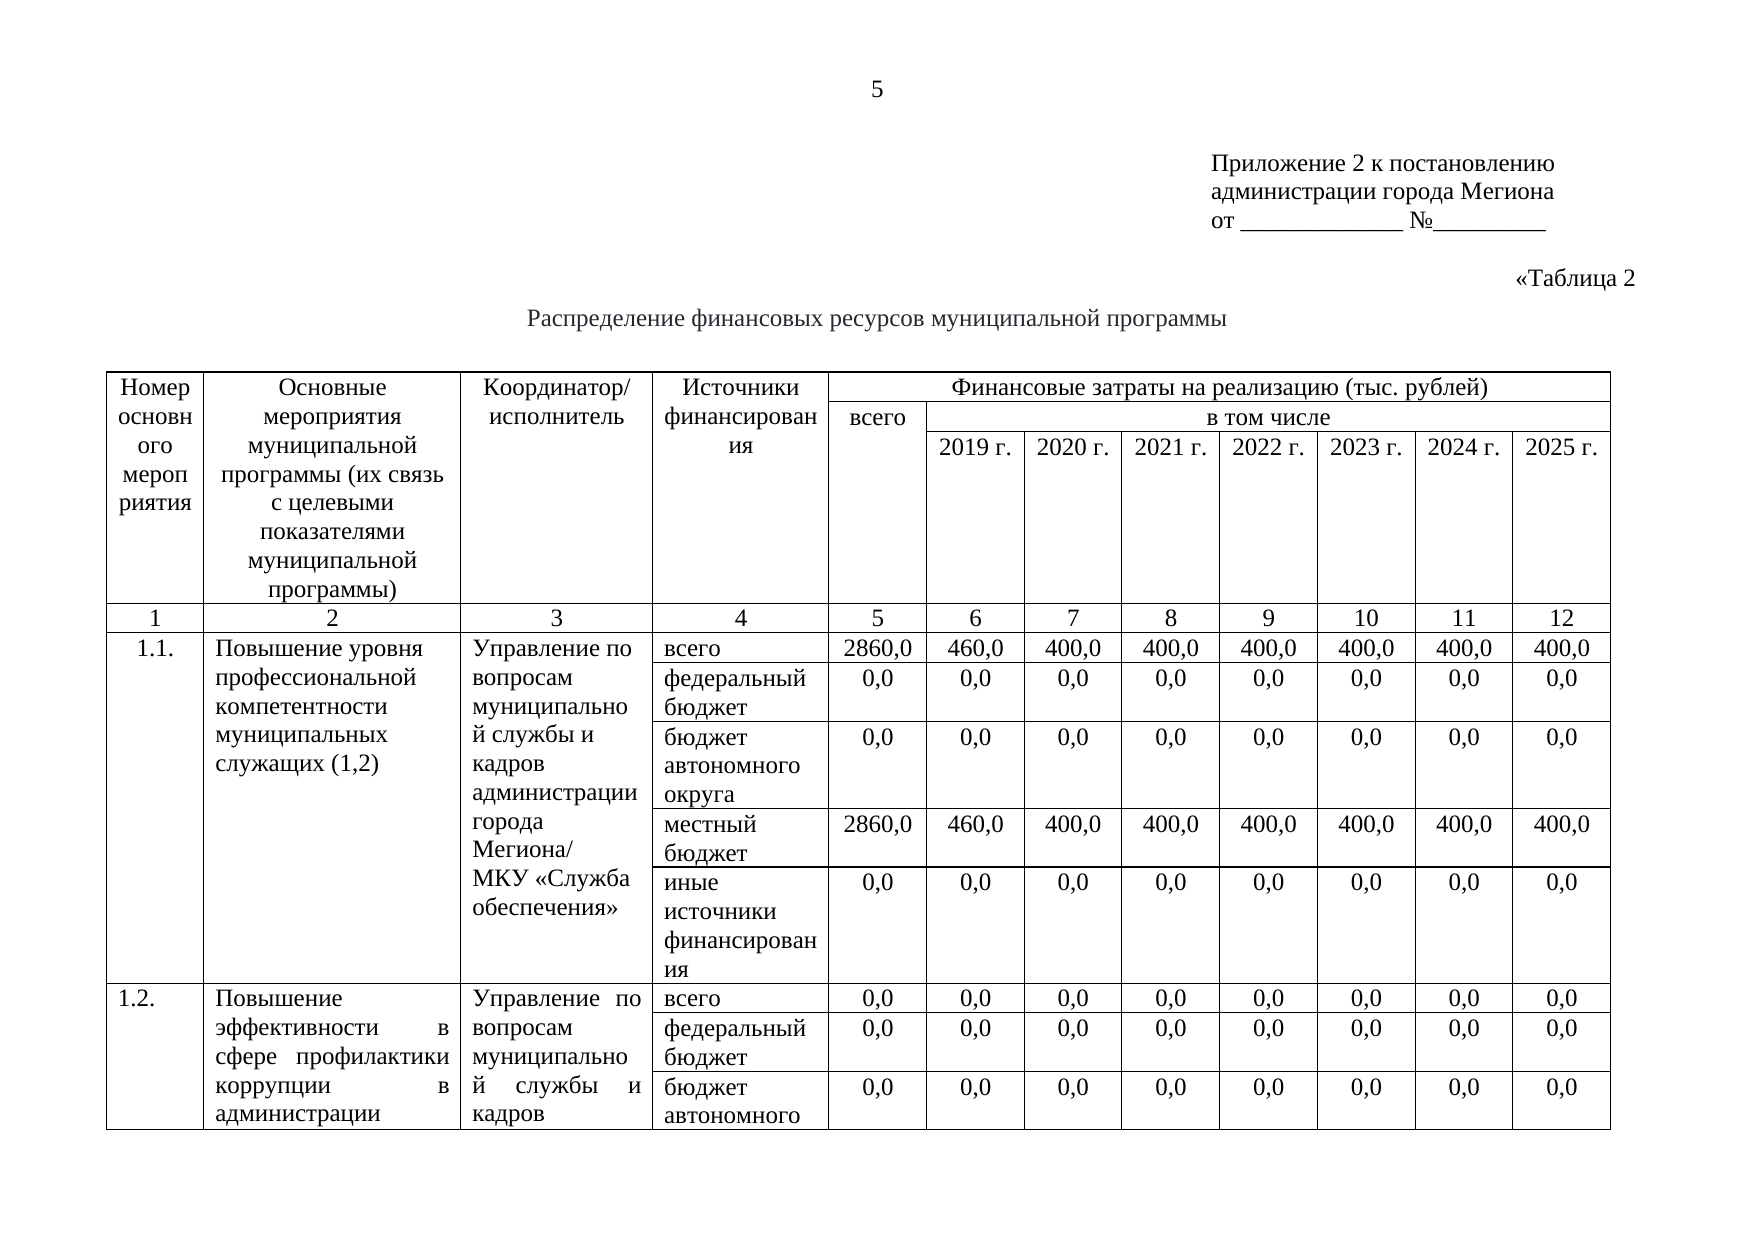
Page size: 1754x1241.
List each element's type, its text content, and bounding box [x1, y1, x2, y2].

table_cell 0,0 [829, 868, 926, 982]
table_cell Управление по вопросам муниципальной службы и кадров администрации города Мегиона [461, 984, 652, 1129]
text от _____________ №_________ [1211, 205, 1636, 234]
table_cell 0,0 [1513, 722, 1610, 808]
table_cell 0,0 [829, 1013, 926, 1071]
table_cell 2021 г. [1122, 432, 1219, 602]
table_cell 0,0 [927, 663, 1024, 721]
table_cell 400,0 [1416, 809, 1512, 866]
table_cell 0,0 [1318, 868, 1415, 982]
table_cell 1.2. [107, 984, 203, 1129]
table_cell 0,0 [829, 984, 926, 1012]
table_cell 400,0 [1220, 633, 1317, 662]
table_cell 0,0 [1318, 663, 1415, 721]
table_cell 0,0 [1025, 1072, 1121, 1129]
table_cell всего [829, 402, 926, 602]
table_cell федеральный бюджет [653, 663, 828, 721]
table_cell 0,0 [1416, 722, 1512, 808]
table_cell 0,0 [1513, 868, 1610, 982]
table_cell 0,0 [927, 868, 1024, 982]
table_cell 0,0 [1318, 1072, 1415, 1129]
table_cell 2022 г. [1220, 432, 1317, 602]
table_cell 0,0 [1220, 1072, 1317, 1129]
table_cell 2 [204, 604, 460, 632]
table_header Координатор/исполнитель [461, 373, 652, 602]
table_cell 0,0 [1025, 984, 1121, 1012]
table_cell 0,0 [1416, 1013, 1512, 1071]
table_cell 0,0 [1513, 1072, 1610, 1129]
table_cell Управление по вопросам муниципальной службы и кадров администрации города Мегиона/ МКУ «Служба обеспечения» [461, 633, 652, 982]
table_cell Повышение эффективности в сфере профилактики коррупции в администрации города Мегиона (3) [204, 984, 460, 1129]
table_cell 2860,0 [829, 633, 926, 662]
table_cell 0,0 [1025, 1013, 1121, 1071]
table_cell 0,0 [1416, 984, 1512, 1012]
table_cell 0,0 [1220, 868, 1317, 982]
table_cell 0,0 [1122, 722, 1219, 808]
table_header Основные мероприятия муниципальной программы (их связь с целевыми показателями муниципальной программы) [204, 373, 460, 602]
table_cell всего [653, 984, 828, 1012]
table_cell 0,0 [1513, 1013, 1610, 1071]
table_header Финансовые затраты на реализацию (тыс. рублей) [829, 373, 1610, 401]
table_cell всего [653, 633, 828, 662]
table_cell 0,0 [829, 1072, 926, 1129]
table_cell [653, 1072, 828, 1129]
table_cell 0,0 [1220, 984, 1317, 1012]
table_cell 0,0 [1122, 868, 1219, 982]
table_cell Повышение уровня профессиональной компетентности муниципальных служащих (1,2) [204, 633, 460, 982]
table_cell 0,0 [829, 663, 926, 721]
table_cell 6 [927, 604, 1024, 632]
table_cell 460,0 [927, 809, 1024, 866]
table_cell 5 [829, 604, 926, 632]
table_cell 0,0 [1025, 722, 1121, 808]
table_cell 400,0 [1318, 633, 1415, 662]
text администрации города Мегиона [1211, 176, 1636, 205]
table_cell 0,0 [829, 722, 926, 808]
table_cell 0,0 [1220, 722, 1317, 808]
table_cell 4 [653, 604, 828, 632]
table_cell 0,0 [1025, 868, 1121, 982]
table_cell 400,0 [1122, 633, 1219, 662]
table_cell 2025 г. [1513, 432, 1610, 602]
table_cell 0,0 [1318, 984, 1415, 1012]
table_cell 0,0 [1416, 868, 1512, 982]
text «Таблица 2 [118, 263, 1636, 291]
text Приложение 2 к постановлению [1211, 148, 1636, 176]
text Распределение финансовых ресурсов муниципальной программы [118, 303, 1636, 331]
table_cell 2023 г. [1318, 432, 1415, 602]
table_cell 0,0 [1025, 663, 1121, 721]
table_cell 0,0 [1122, 984, 1219, 1012]
table_cell 0,0 [1122, 1013, 1219, 1071]
table_header Номер основного мероприятия [107, 373, 203, 602]
table_cell 400,0 [1513, 809, 1610, 866]
table_cell иные источники финансирования [653, 868, 828, 982]
table_cell 0,0 [1122, 1072, 1219, 1129]
table_cell 460,0 [927, 633, 1024, 662]
table_cell 400,0 [1513, 633, 1610, 662]
table_cell 400,0 [1122, 809, 1219, 866]
table_cell 400,0 [1416, 633, 1512, 662]
table_cell 2020 г. [1025, 432, 1121, 602]
table_cell 0,0 [1318, 722, 1415, 808]
table_cell 0,0 [1513, 984, 1610, 1012]
table_cell 2019 г. [927, 432, 1024, 602]
table_cell 0,0 [927, 1013, 1024, 1071]
table_cell 0,0 [1220, 1013, 1317, 1071]
table_cell местный бюджет [653, 809, 828, 866]
table_cell 8 [1122, 604, 1219, 632]
table_cell 0,0 [1513, 663, 1610, 721]
table_cell 400,0 [1220, 809, 1317, 866]
table_cell 400,0 [1318, 809, 1415, 866]
table_cell 0,0 [1220, 663, 1317, 721]
table_cell 400,0 [1025, 633, 1121, 662]
table_cell бюджет автономного округа [653, 722, 828, 808]
table_cell 10 [1318, 604, 1415, 632]
table_cell 12 [1513, 604, 1610, 632]
table_cell 7 [1025, 604, 1121, 632]
table_cell 11 [1416, 604, 1512, 632]
table_cell 9 [1220, 604, 1317, 632]
table_cell 0,0 [927, 1072, 1024, 1129]
table_cell 0,0 [1318, 1013, 1415, 1071]
table_cell 400,0 [1025, 809, 1121, 866]
table_cell 0,0 [1416, 1072, 1512, 1129]
table_cell 0,0 [1416, 663, 1512, 721]
table_cell 3 [461, 604, 652, 632]
table_cell в том числе [927, 402, 1610, 431]
table_cell 2860,0 [829, 809, 926, 866]
table_cell 0,0 [927, 722, 1024, 808]
table_cell 1 [107, 604, 203, 632]
table_header Источники финансирования [653, 373, 828, 602]
table_cell 2024 г. [1416, 432, 1512, 602]
table_cell 0,0 [1122, 663, 1219, 721]
table_cell 1.1. [107, 633, 203, 982]
table_cell федеральный бюджет [653, 1013, 828, 1071]
table_cell 0,0 [927, 984, 1024, 1012]
